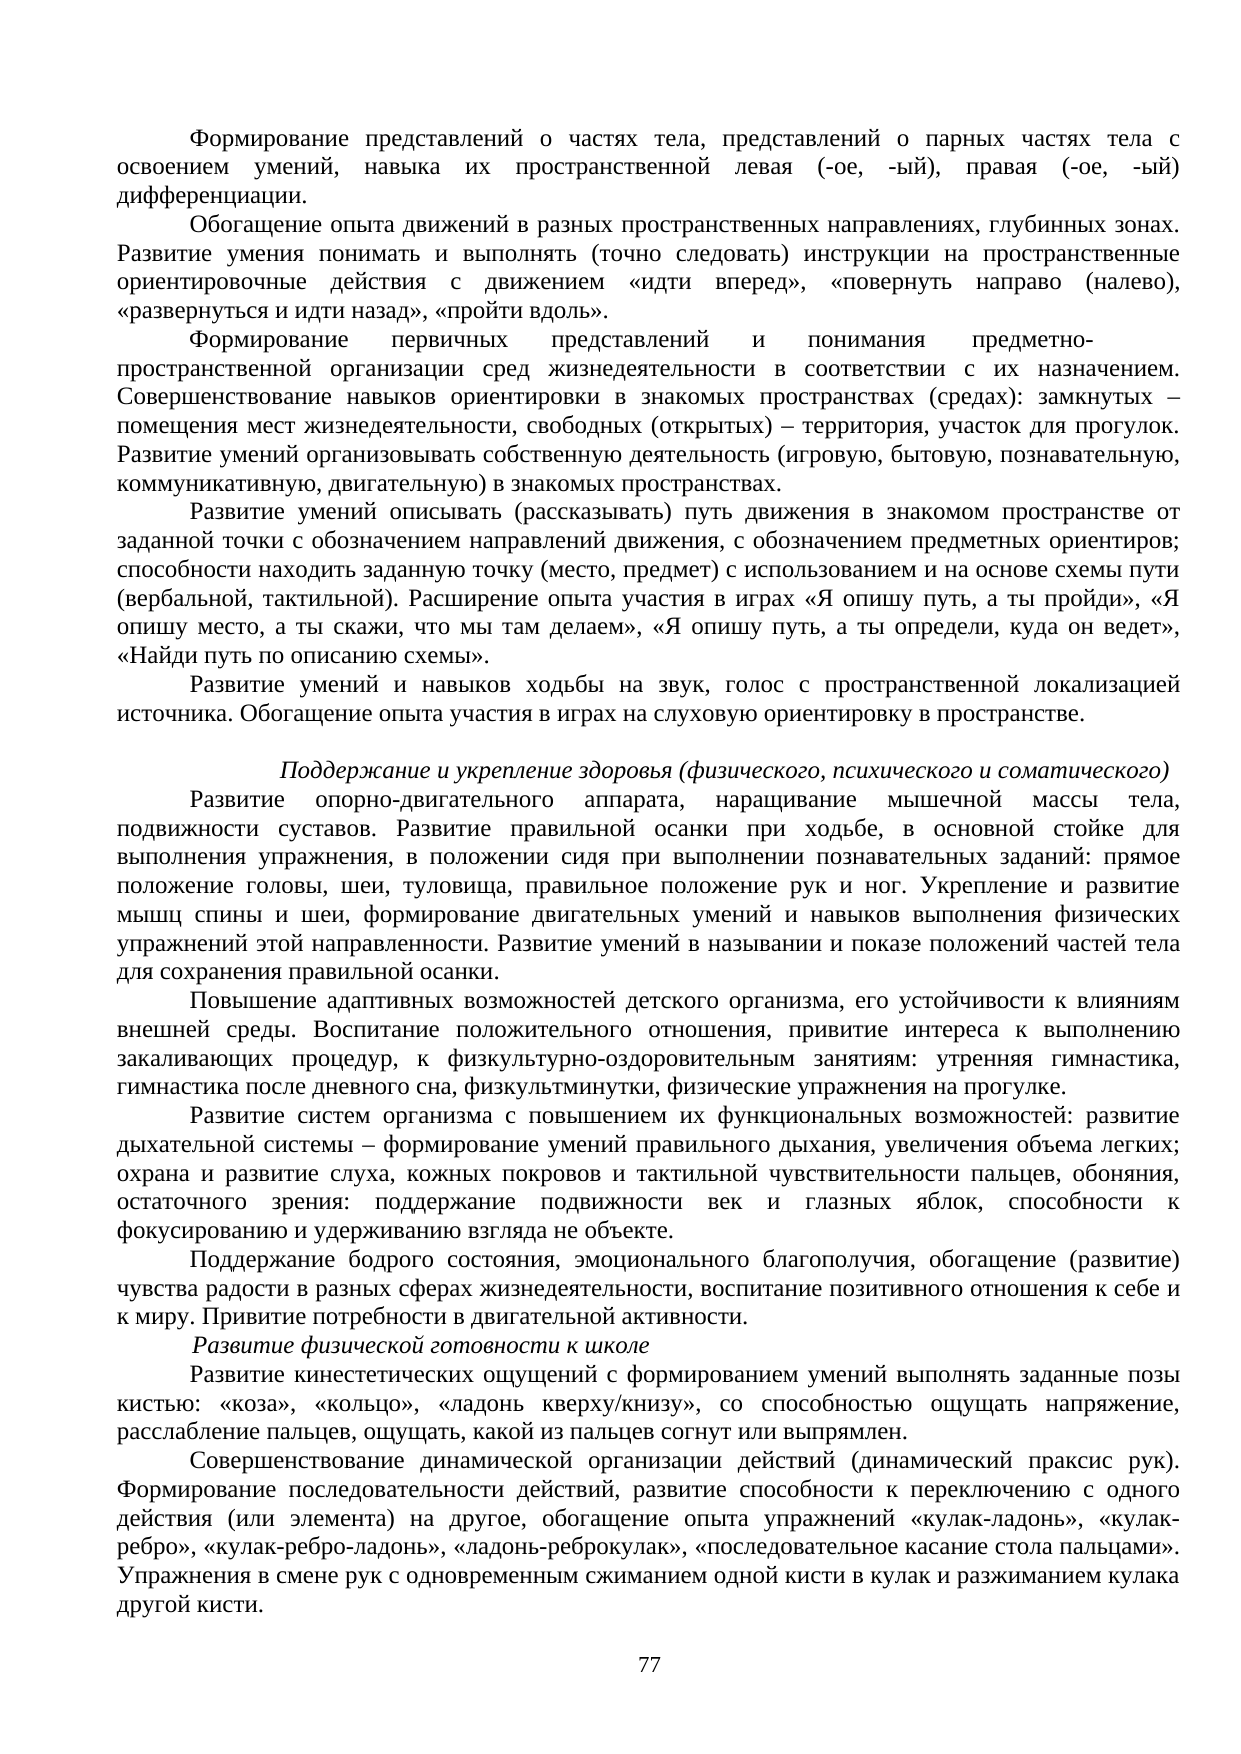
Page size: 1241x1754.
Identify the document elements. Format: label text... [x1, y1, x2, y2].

text Развитие систем организма с повышением их функциональных возможностей: развитие дыхательной системы – формирование умений правильного дыхания, увеличения объема легких; охрана и развитие слуха, кожных покровов и тактильной чувствительности пальцев, обоняния, остаточного зрения: поддержание подвижности век и глазных яблок, способности к фокусированию и удерживанию взгляда не объекте. [117, 1100, 1181, 1244]
text Повышение адаптивных возможностей детского организма, его устойчивости к влияниям внешней среды. Воспитание положительного отношения, привитие интереса к выполнению закаливающих процедур, к физкультурно-оздоровительным занятиям: утренняя гимнастика, гимнастика после дневного сна, физкультминутки, физические упражнения на прогулке. [117, 985, 1181, 1100]
text Формирование первичных представлений и понимания предметно- [118, 324, 1181, 353]
text Развитие опорно-двигательного аппарата, наращивание мышечной массы тела, подвижности суставов. Развитие правильной осанки при ходьбе, в основной стойке для выполнения упражнения, в положении сидя при выполнении познавательных заданий: прямое положение головы, шеи, туловища, правильное положение рук и ног. Укрепление и развитие мышц спины и шеи, формирование двигательных умений и навыков выполнения физических упражнений этой направленности. Развитие умений в назывании и показе положений частей тела для сохранения правильной осанки. [117, 784, 1181, 985]
text Поддержание бодрого состояния, эмоционального благополучия, обогащение (развитие) чувства радости в разных сферах жизнедеятельности, воспитание позитивного отношения к себе и к миру. Привитие потребности в двигательной активности. [117, 1244, 1181, 1330]
text Развитие физической готовности к школе [192, 1330, 1181, 1359]
text Обогащение опыта движений в разных пространственных направлениях, глубинных зонах. Развитие умения понимать и выполнять (точно следовать) инструкции на пространственные ориентировочные действия c движением «идти вперед», «повернуть направо (налево), «развернуться и идти назад», «пройти вдоль». [117, 209, 1181, 324]
text Развитие умений описывать (рассказывать) путь движения в знакомом пространстве от заданной точки с обозначением направлений движения, с обозначением предметных ориентиров; способности находить заданную точку (место, предмет) с использованием и на основе схемы пути (вербальной, тактильной). Расширение опыта участия в играх «Я опишу путь, а ты пройди», «Я опишу место, а ты скажи, что мы там делаем», «Я опишу путь, а ты определи, куда он ведет», «Найди путь по описанию схемы». [117, 496, 1181, 669]
text Развитие кинестетических ощущений с формированием умений выполнять заданные позы кистью: «коза», «кольцо», «ладонь кверху/книзу», со способностью ощущать напряжение, расслабление пальцев, ощущать, какой из пальцев согнут или выпрямлен. [117, 1359, 1181, 1445]
text пространственной организации сред жизнедеятельности в соответствии с их назначением. Совершенствование навыков ориентировки в знакомых пространствах (средах): замкнутых – помещения мест жизнедеятельности, свободных (открытых) – территория, участок для прогулок. Развитие умений организовывать собственную деятельность (игровую, бытовую, познавательную, коммуникативную, двигательную) в знакомых пространствах. [117, 353, 1181, 496]
text Совершенствование динамической организации действий (динамический праксис рук). Формирование последовательности действий, развитие способности к переключению с одного действия (или элемента) на другое, обогащение опыта упражнений «кулак-ладонь», «кулак-ребро», «кулак-ребро-ладонь», «ладонь-реброкулак», «последовательное касание стола пальцами». Упражнения в смене рук с одновременным сжиманием одной кисти в кулак и разжиманием кулака другой кисти. [117, 1445, 1181, 1618]
text Поддержание и укрепление здоровья (физического, психического и соматического) [118, 755, 1169, 784]
text Развитие умений и навыков ходьбы на звук, голос с пространственной локализацией источника. Обогащение опыта участия в играх на слуховую ориентировку в пространстве. [117, 669, 1181, 726]
text Формирование представлений о частях тела, представлений о парных частях тела с освоением умений, навыка их пространственной левая (-ое, -ый), правая (-ое, -ый) дифференциации. [117, 123, 1181, 209]
